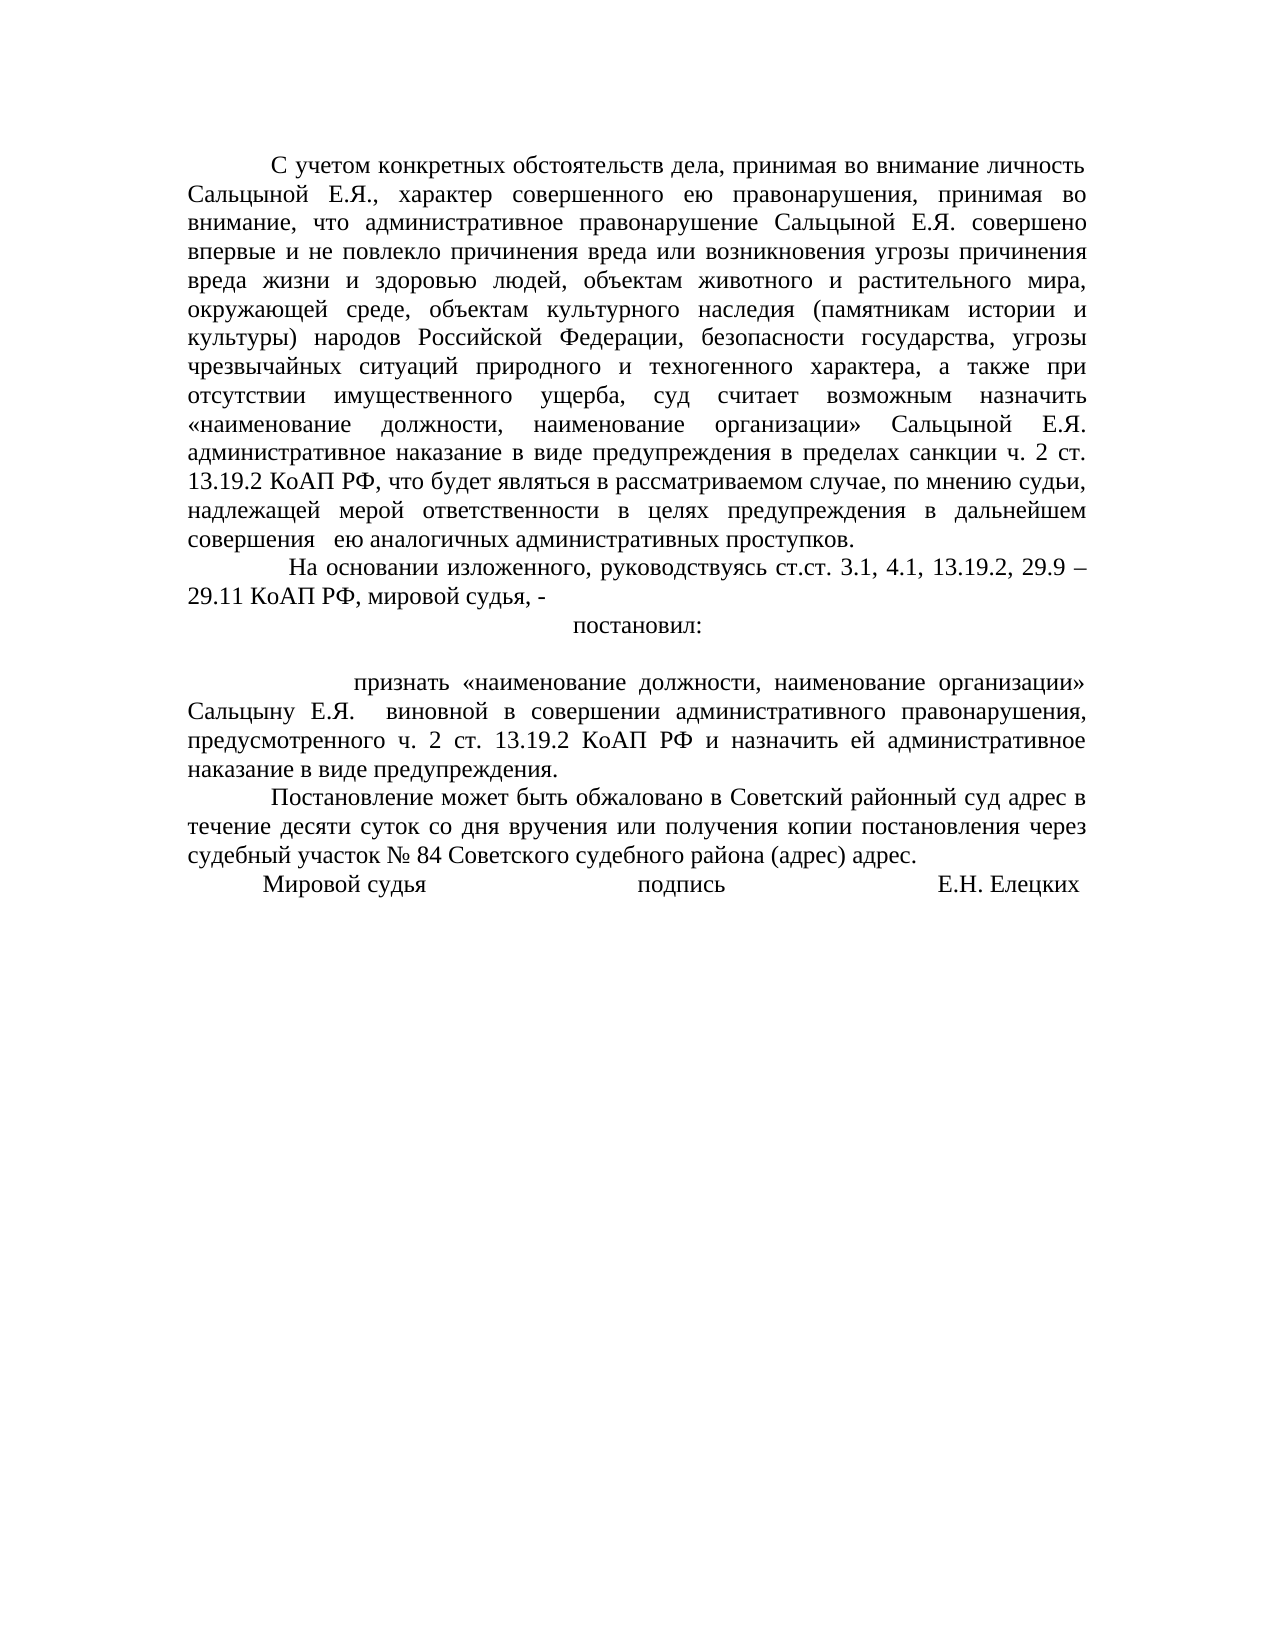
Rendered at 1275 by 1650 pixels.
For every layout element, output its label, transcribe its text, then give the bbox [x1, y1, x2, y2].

text Постановление может быть обжаловано в Советский районный суд адрес в течение десяти суток со дня вручения или получения копии постановления через судебный участок № 84 Советского судебного района (адрес) адрес. [187, 782, 1087, 869]
text С учетом конкретных обстоятельств дела, принимая во внимание личность Сальцыной Е.Я., характер совершенного ею правонарушения, принимая во внимание, что административное правонарушение Сальцыной Е.Я. совершено впервые и не повлекло причинения вреда или возникновения угрозы причинения вреда жизни и здоровью людей, объектам животного и растительного мира, окружающей среде, объектам культурного наследия (памятникам истории и культуры) народов Российской Федерации, безопасности государства, угрозы чрезвычайных ситуаций природного и техногенного характера, а также при отсутствии имущественного ущерба, суд считает возможным назначить «наименование должности, наименование организации» Сальцыной Е.Я. административное наказание в виде предупреждения в пределах санкции ч. 2 ст. 13.19.2 КоАП РФ, что будет являться в рассматриваемом случае, по мнению судьи, надлежащей мерой ответственности в целях предупреждения в дальнейшем совершения ею аналогичных административных проступков. [187, 150, 1087, 552]
text признать «наименование должности, наименование организации» Сальцыну Е.Я. виновной в совершении административного правонарушения, предусмотренного ч. 2 ст. 13.19.2 КоАП РФ и назначить ей административное наказание в виде предупреждения. [187, 667, 1087, 782]
text Мировой судья подпись Е.Н. Елецких [187, 869, 1087, 897]
text На основании изложенного, руководствуясь ст.ст. 3.1, 4.1, 13.19.2, 29.9 – 29.11 КоАП РФ, мировой судья, - [187, 552, 1087, 610]
text постановил: [187, 610, 1087, 639]
